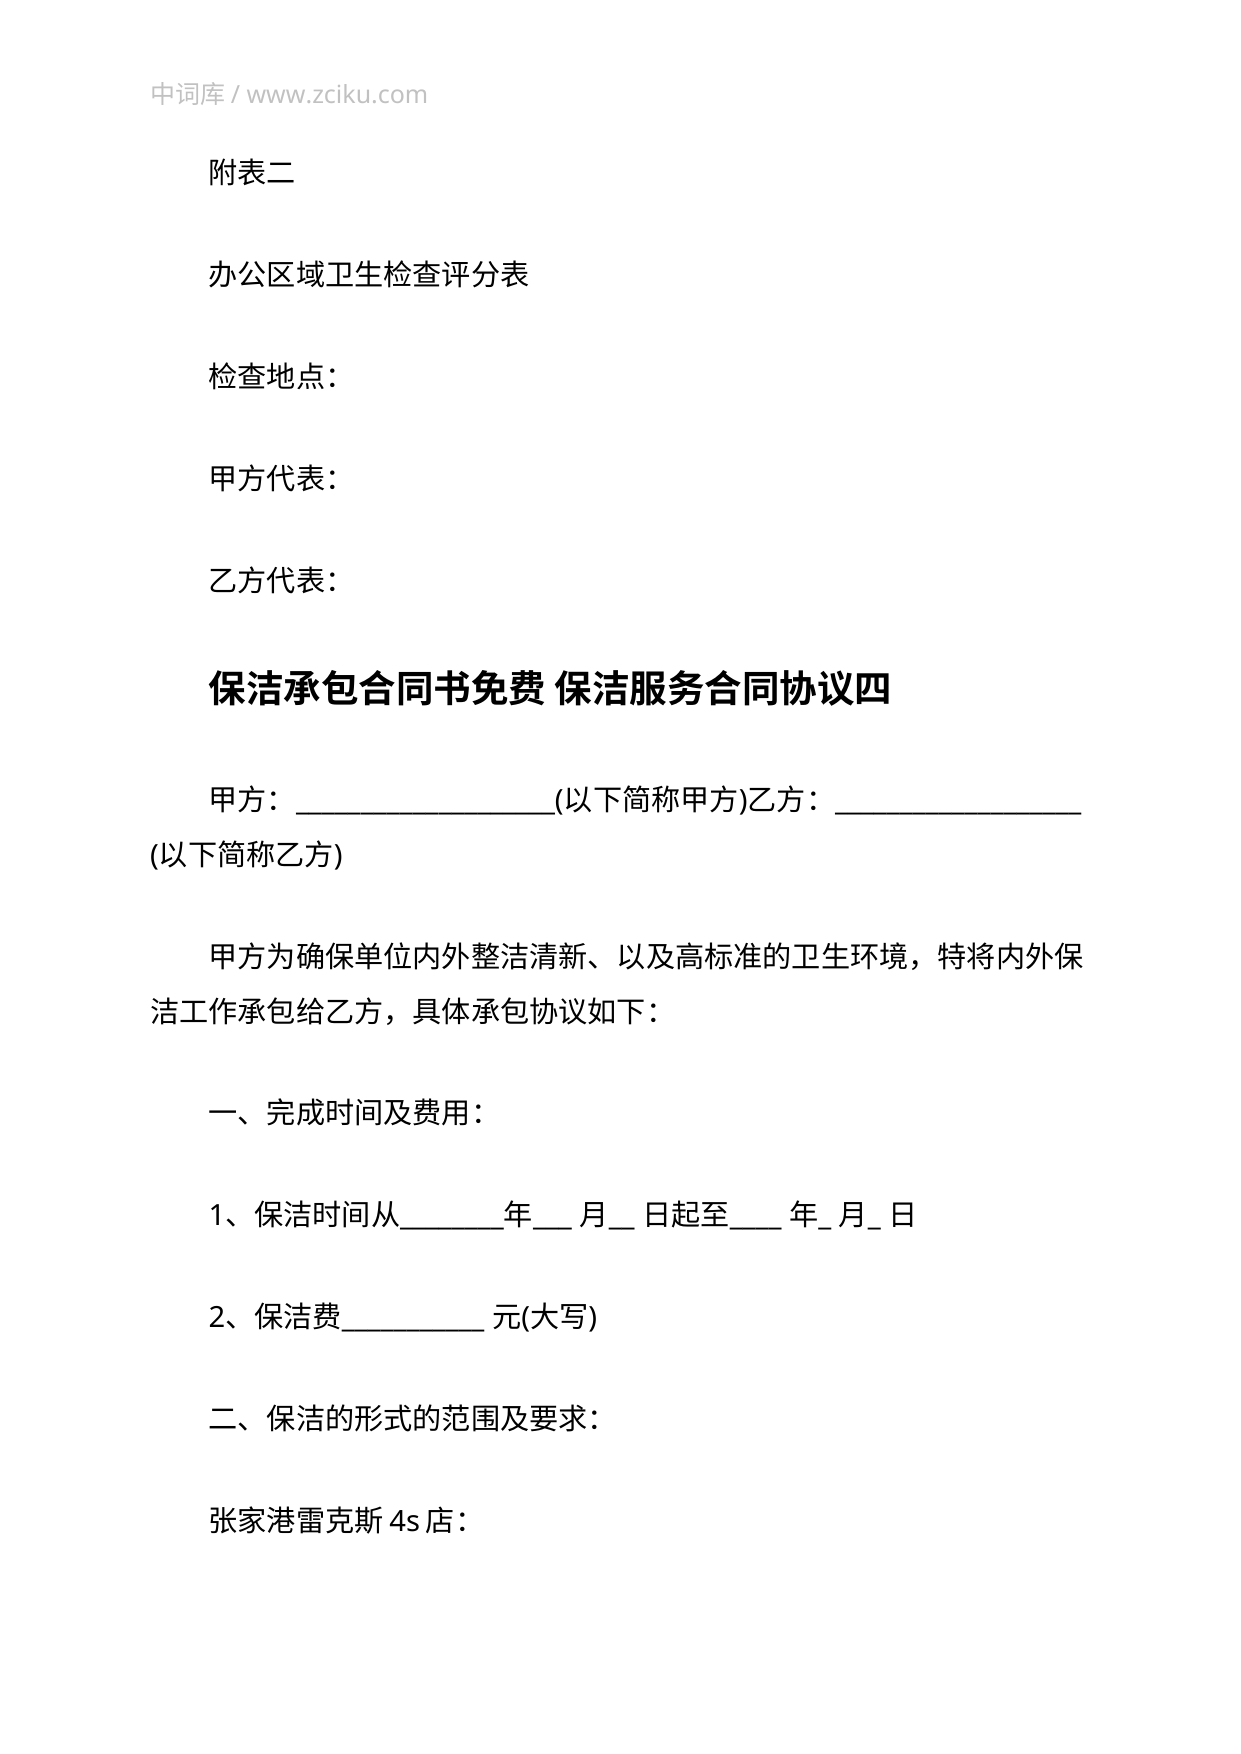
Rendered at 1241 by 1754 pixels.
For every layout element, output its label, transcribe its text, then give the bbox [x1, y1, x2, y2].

text 检查地点： [150, 353, 1090, 396]
text 2、保洁费___________ 元(大写) [150, 1294, 1090, 1336]
text 张家港雷克斯4s店： [150, 1497, 1090, 1540]
text 保洁承包合同书免费 保洁服务合同协议四 [150, 659, 1090, 713]
text 1、保洁时间从________年___ 月__ 日起至____ 年_ 月_ 日 [150, 1192, 1090, 1234]
text 甲方为确保单位内外整洁清新、以及高标准的卫生环境，特将内外保洁工作承包给乙方，具体承包协议如下： [150, 933, 1090, 1030]
text 一、完成时间及费用： [150, 1090, 1090, 1132]
text 办公区域卫生检查评分表 [150, 252, 1090, 294]
text 二、保洁的形式的范围及要求： [150, 1396, 1090, 1438]
text 甲方代表： [150, 455, 1090, 498]
text 附表二 [150, 150, 1090, 192]
text 乙方代表： [150, 557, 1090, 599]
text 甲方：____________________(以下简称甲方)乙方：___________________ (以下简称乙方) [150, 776, 1090, 874]
